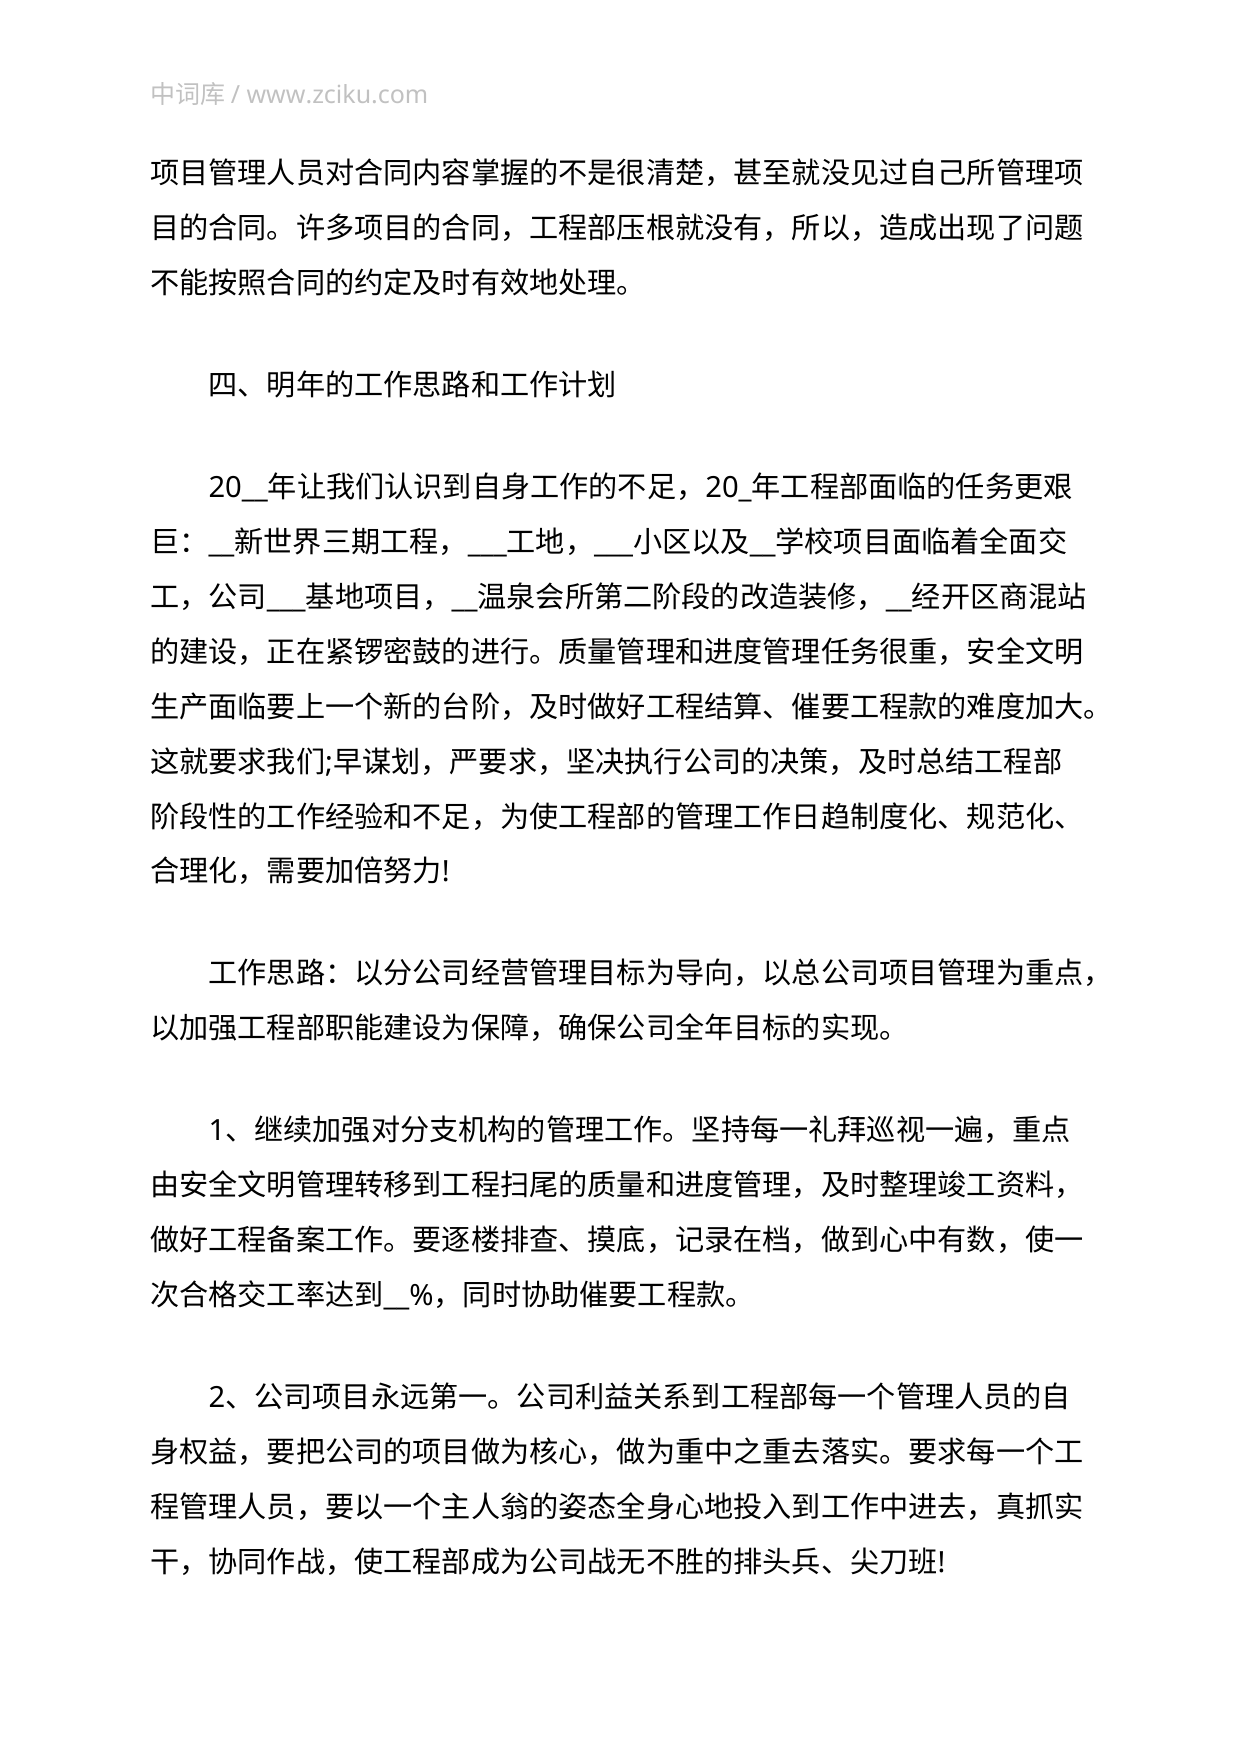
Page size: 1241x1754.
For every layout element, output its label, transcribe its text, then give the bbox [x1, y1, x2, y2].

text 四、明年的工作思路和工作计划 [150, 362, 1090, 404]
text 1、继续加强对分支机构的管理工作。坚持每一礼拜巡视一遍，重点由安全文明管理转移到工程扫尾的质量和进度管理，及时整理竣工资料，做好工程备案工作。要逐楼排查、摸底，记录在档，做到心中有数，使一次合格交工率达到__%，同时协助催要工程款。 [150, 1107, 1090, 1314]
text 2、公司项目永远第一。公司利益关系到工程部每一个管理人员的自身权益，要把公司的项目做为核心，做为重中之重去落实。要求每一个工程管理人员，要以一个主人翁的姿态全身心地投入到工作中进去，真抓实干，协同作战，使工程部成为公司战无不胜的排头兵、尖刀班! [150, 1373, 1090, 1581]
text 工作思路：以分公司经营管理目标为导向，以总公司项目管理为重点，以加强工程部职能建设为保障，确保公司全年目标的实现。 [150, 950, 1090, 1047]
text 20__年让我们认识到自身工作的不足，20_年工程部面临的任务更艰巨：__新世界三期工程，___工地，___小区以及__学校项目面临着全面交工，公司___基地项目，__温泉会所第二阶段的改造装修，__经开区商混站的建设，正在紧锣密鼓的进行。质量管理和进度管理任务很重，安全文明生产面临要上一个新的台阶，及时做好工程结算、催要工程款的难度加大。这就要求我们;早谋划，严要求，坚决执行公司的决策，及时总结工程部阶段性的工作经验和不足，为使工程部的管理工作日趋制度化、规范化、合理化，需要加倍努力! [150, 463, 1090, 890]
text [150, 150, 1090, 302]
